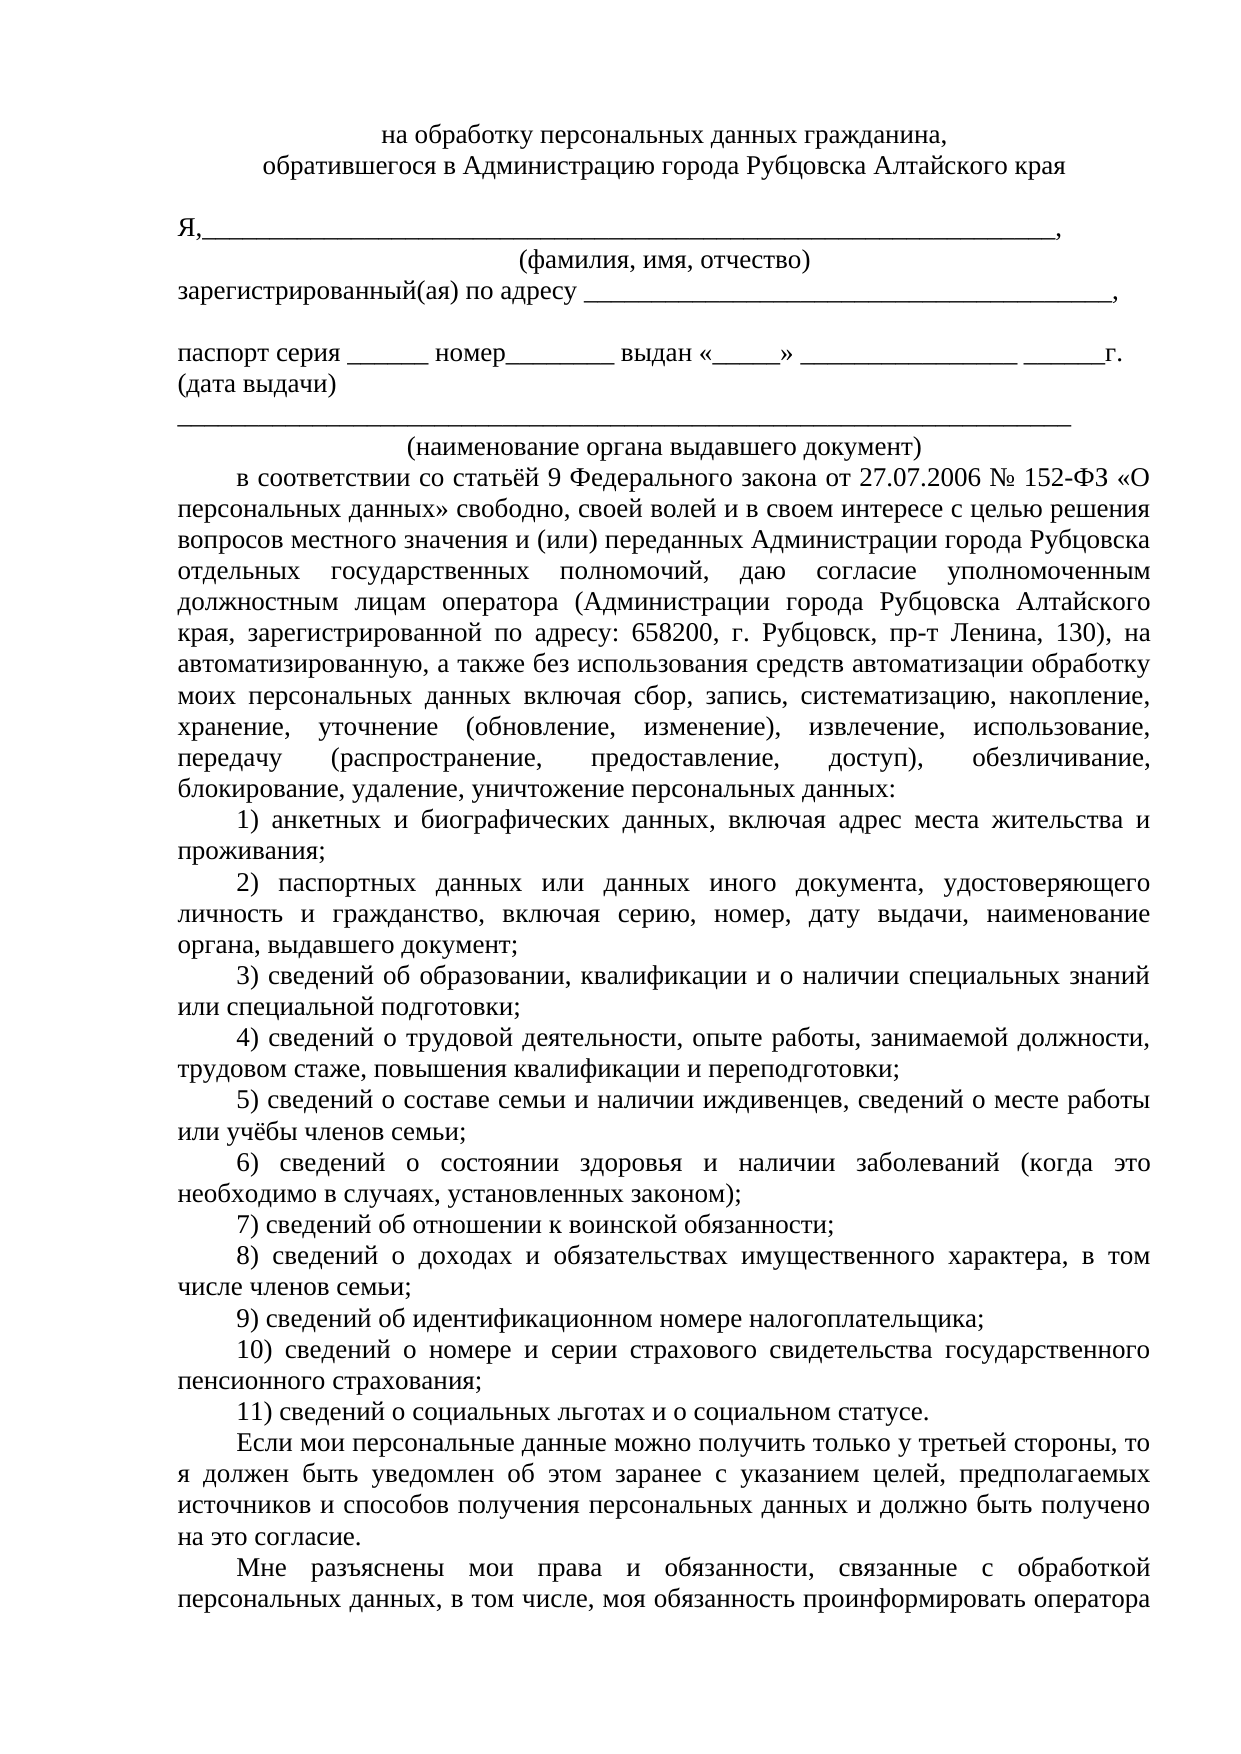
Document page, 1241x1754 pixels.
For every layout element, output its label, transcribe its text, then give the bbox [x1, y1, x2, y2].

text паспорт серия ______ номер________ выдан «_____» ________________ ______г. [177, 336, 1152, 367]
text на обработку персональных данных гражданина, [177, 118, 1152, 149]
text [177, 1551, 1152, 1613]
text 3) сведений об образовании, квалификации и о наличии специальных знаний или специальной подготовки; [177, 959, 1152, 1021]
text 9) сведений об идентификационном номере налогоплательщика; [177, 1302, 1152, 1333]
text 6) сведений о состоянии здоровья и наличии заболеваний (когда это необходимо в случаях, установленных законом); [177, 1146, 1152, 1208]
text 2) паспортных данных или данных иного документа, удостоверяющего личность и гражданство, включая серию, номер, дату выдачи, наименование органа, выдавшего документ; [177, 866, 1152, 959]
text 8) сведений о доходах и обязательствах имущественного характера, в том числе членов семьи; [177, 1239, 1152, 1302]
text (наименование органа выдавшего документ) [177, 429, 1152, 461]
text Если мои персональные данные можно получить только у третьей стороны, то я должен быть уведомлен об этом заранее с указанием целей, предполагаемых источников и способов получения персональных данных и должно быть получено на это согласие. [177, 1426, 1152, 1551]
text 7) сведений об отношении к воинской обязанности; [177, 1208, 1152, 1239]
text (дата выдачи) __________________________________________________________________ [177, 367, 1152, 429]
text 11) сведений о социальных льготах и о социальном статусе. [177, 1395, 1152, 1426]
text обратившегося в Администрацию города Рубцовска Алтайского края [177, 149, 1152, 180]
text зарегистрированный(ая) по адресу _______________________________________, [177, 274, 1152, 305]
text Я,_______________________________________________________________, [177, 212, 1152, 243]
text 4) сведений о трудовой деятельности, опыте работы, занимаемой должности, трудовом стаже, повышения квалификации и переподготовки; [177, 1021, 1152, 1084]
text 1) анкетных и биографических данных, включая адрес места жительства и проживания; [177, 803, 1152, 866]
text в соответствии со статьёй 9 Федерального закона от 27.07.2006 № 152-ФЗ «О персональных данных» свободно, своей волей и в своем интересе с целью решения вопросов местного значения и (или) переданных Администрации города Рубцовска отдельных государственных полномочий, даю согласие уполномоченным должностным лицам оператора (Администрации города Рубцовска Алтайского края, зарегистрированной по адресу: 658200, г. Рубцовск, пр-т Ленина, 130), на автоматизированную, а также без использования средств автоматизации обработку моих персональных данных включая сбор, запись, систематизацию, накопление, хранение, уточнение (обновление, изменение), извлечение, использование, передачу (распространение, предоставление, доступ), обезличивание, блокирование, удаление, уничтожение персональных данных: [177, 461, 1152, 803]
text 10) сведений о номере и серии страхового свидетельства государственного пенсионного страхования; [177, 1333, 1152, 1395]
text 5) сведений о составе семьи и наличии иждивенцев, сведений о месте работы или учёбы членов семьи; [177, 1084, 1152, 1146]
text (фамилия, имя, отчество) [177, 243, 1152, 274]
